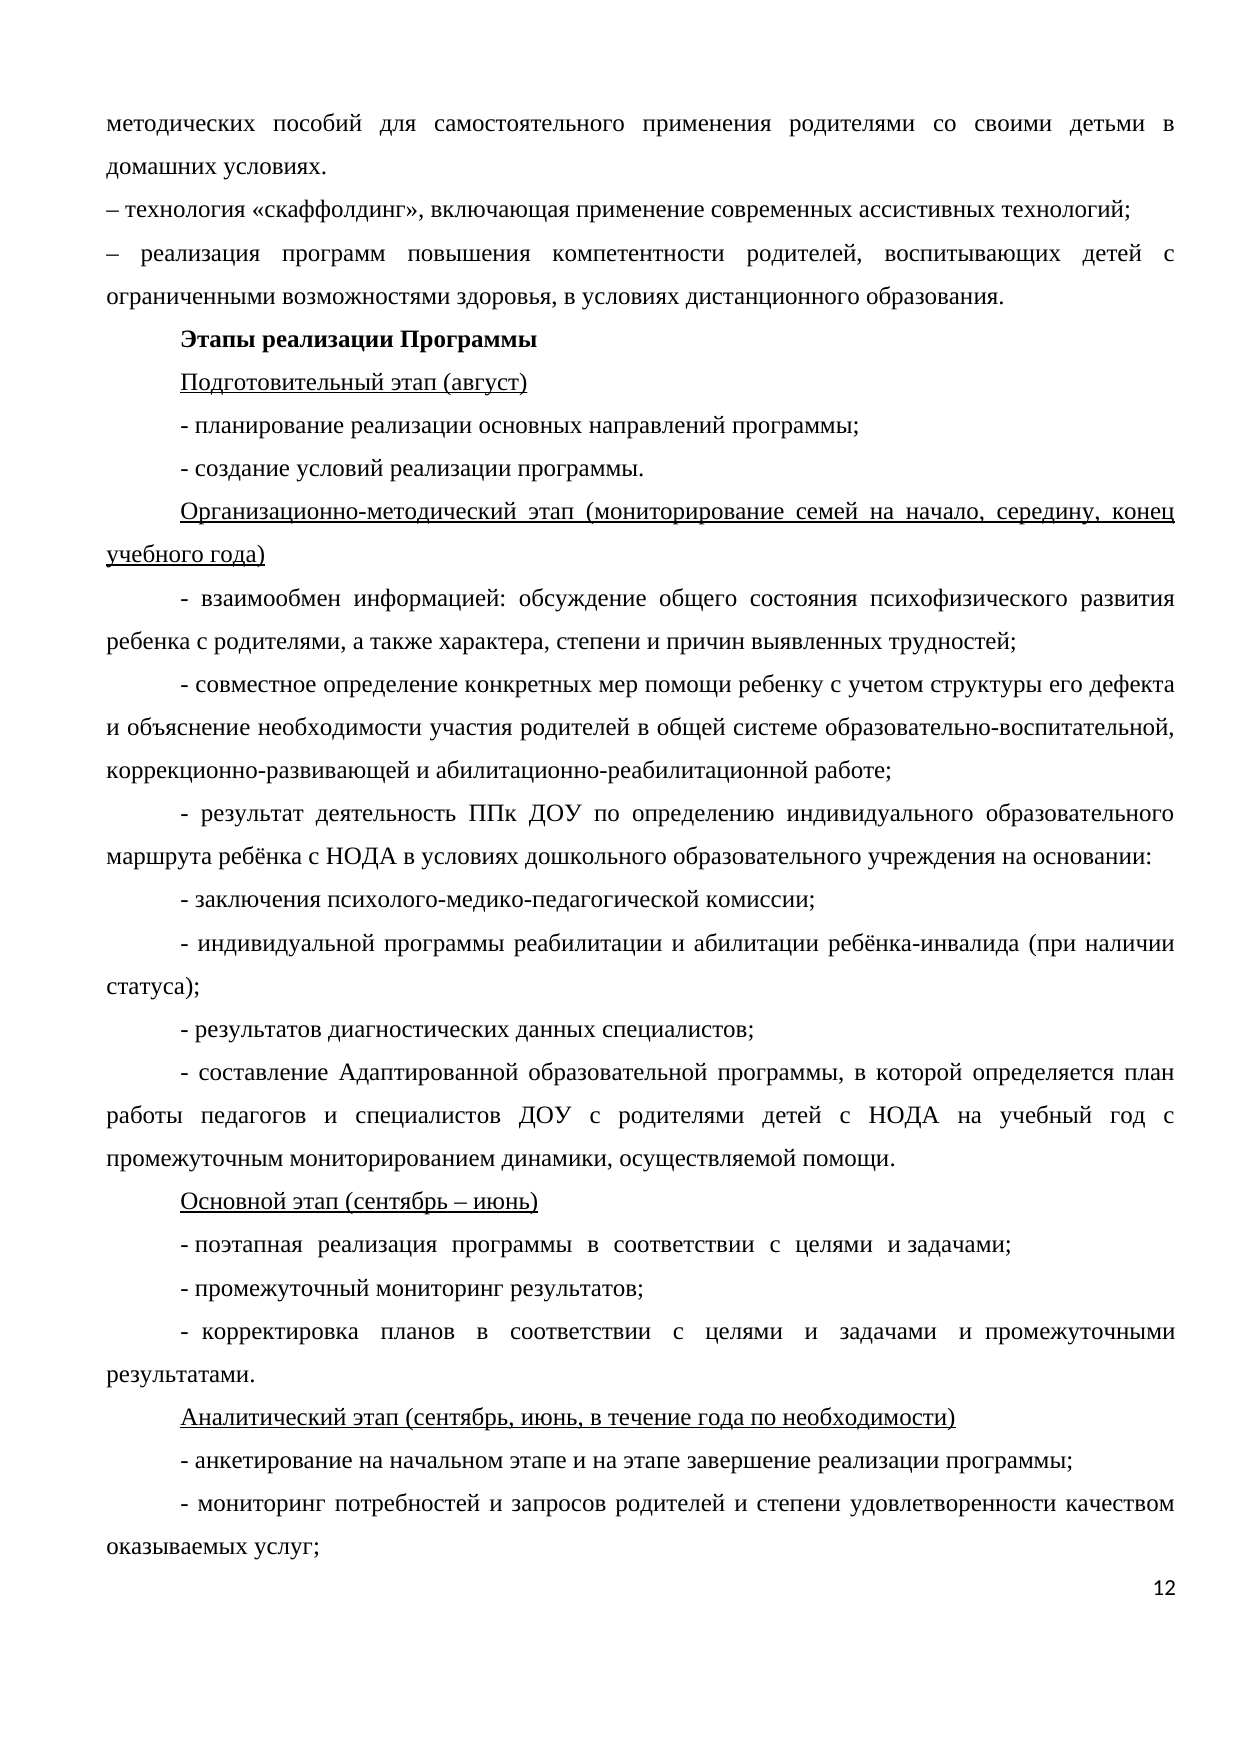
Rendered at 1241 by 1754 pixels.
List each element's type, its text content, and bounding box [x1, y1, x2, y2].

text Основной этап (сентябрь – июнь) [106, 1186, 1176, 1215]
text - корректировка планов в соответствии с целями и задачами и промежуточными результатами. [106, 1316, 1176, 1388]
text - совместное определение конкретных мер помощи ребенку с учетом структуры его дефекта и объяснение необходимости участия родителей в общей системе образовательно-воспитательной, коррекционно-развивающей и абилитационно-реабилитационной работе; [106, 669, 1176, 784]
text Подготовительный этап (август) [106, 367, 1176, 396]
text - создание условий реализации программы. [106, 453, 1176, 482]
text – реализация программ повышения компетентности родителей, воспитывающих детей с ограниченными возможностями здоровья, в условиях дистанционного образования. [106, 238, 1176, 309]
text - планирование реализации основных направлений программы; [106, 410, 1176, 439]
text - мониторинг потребностей и запросов родителей и степени удовлетворенности качеством оказываемых услуг; [106, 1488, 1176, 1560]
text Аналитический этап (сентябрь, июнь, в течение года по необходимости) [106, 1402, 1176, 1431]
subtitle Этапы реализации Программы [106, 324, 1176, 353]
text - индивидуальной программы реабилитации и абилитации ребёнка-инвалида (при наличии статуса); [106, 928, 1176, 999]
text - результат деятельность ППк ДОУ по определению индивидуального образовательного маршрута ребёнка с НОДА в условиях дошкольного образовательного учреждения на основании: [106, 798, 1176, 870]
text - заключения психолого-медико-педагогической комиссии; [106, 884, 1176, 913]
text - промежуточный мониторинг результатов; [106, 1273, 1176, 1301]
text - поэтапная реализация программы в соответствии с целями и задачами; [106, 1229, 1176, 1258]
text - взаимообмен информацией: обсуждение общего состояния психофизического развития ребенка с родителями, а также характера, степени и причин выявленных трудностей; [106, 583, 1176, 654]
text - анкетирование на начальном этапе и на этапе завершение реализации программы; [106, 1445, 1176, 1474]
text - результатов диагностических данных специалистов; [106, 1014, 1176, 1043]
text – технология «скаффолдинг», включающая применение современных ассистивных технологий; [106, 194, 1176, 223]
text Организационно-методический этап (мониторирование семей на начало, середину, конец учебного года) [106, 496, 1176, 568]
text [106, 108, 1176, 180]
text - составление Адаптированной образовательной программы, в которой определяется план работы педагогов и специалистов ДОУ с родителями детей с НОДА на учебный год с промежуточным мониторированием динамики, осуществляемой помощи. [106, 1057, 1176, 1172]
